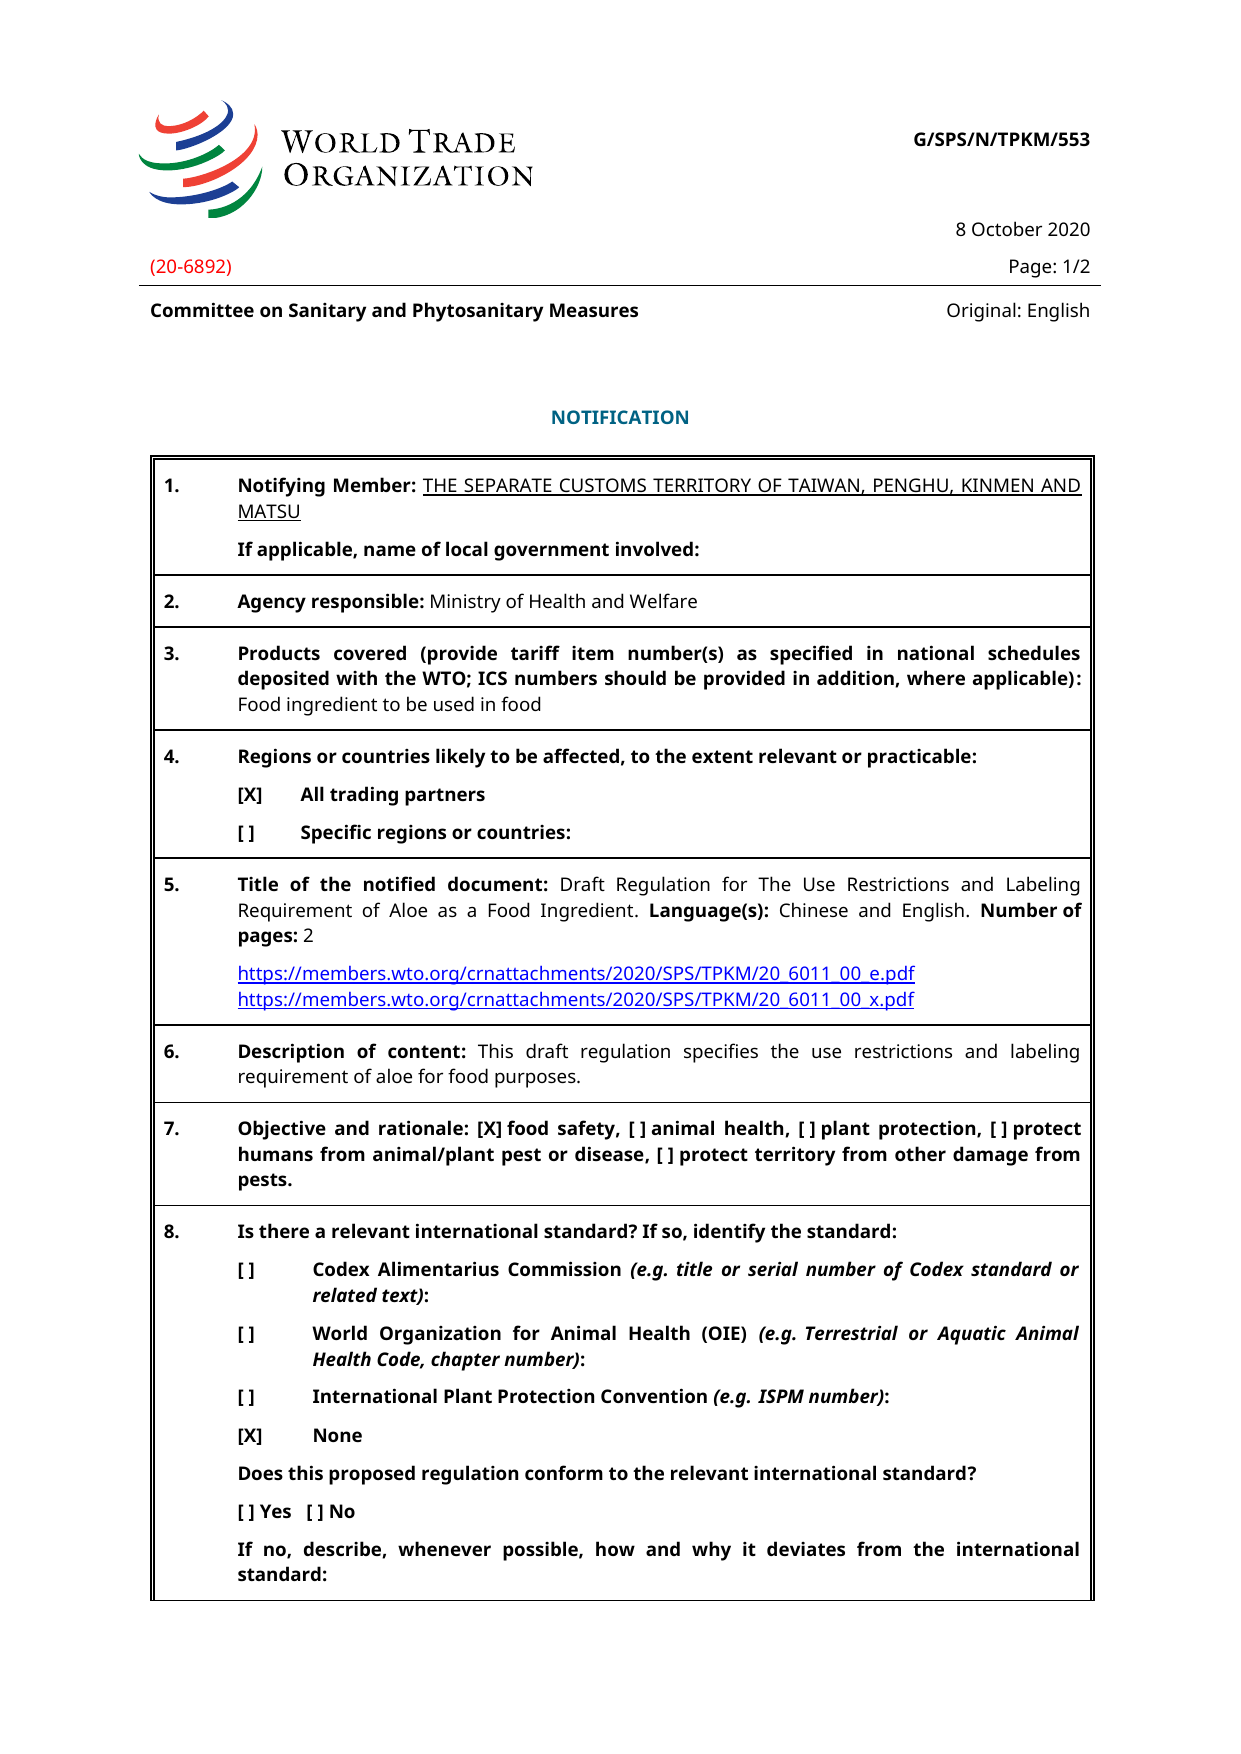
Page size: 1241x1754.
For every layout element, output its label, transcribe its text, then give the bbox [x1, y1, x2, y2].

table_header 1. [155, 460, 226, 574]
table_cell 8. [155, 1206, 226, 1599]
table_cell 6. [155, 1026, 226, 1102]
table_cell 4. [155, 731, 226, 857]
table_cell Agency responsible: Ministry of Health and Welfare [226, 576, 1090, 626]
table_header Notifying Member: The Separate Customs Territory of Taiwan, Penghu, Kinmen and Matsu If applicable, name of local government involved: [226, 460, 1090, 574]
table_cell Is there a relevant international standard? If so, identify the standard: [ ] Codex Alimentarius Commission (e.g. title or serial number of Codex standard or related text): [ ] World Organization for Animal Health (OIE) (e.g. Terrestrial or Aquatic Animal Health Code, chapter number): [ ] International Plant Protection Convention (e.g. ISPM number): [X] None Does this proposed regulation conform to the relevant international standard? [ ] Yes [ ] No If no, describe, whenever possible, how and why it deviates from the international standard: [226, 1206, 1090, 1599]
table_cell 5. [155, 859, 226, 1024]
table_cell Description of content: This draft regulation specifies the use restrictions and labeling requirement of aloe for food purposes. [226, 1026, 1090, 1102]
table_cell 3. [155, 628, 226, 729]
table_cell 7. [155, 1103, 226, 1205]
table_cell Title of the notified document: Draft Regulation for The Use Restrictions and Labeling Requirement of Aloe as a Food Ingredient. Language(s): Chinese and English. Number of pages: 2 https://members.wto.org/crnattachments/2020/SPS/TPKM/20_6011_00_e.pdf https://members.wto.org/crnattachments/2020/SPS/TPKM/20_6011_00_x.pdf [226, 859, 1090, 1024]
table_cell 2. [155, 576, 226, 626]
table_cell Objective and rationale: [X] food safety, [ ] animal health, [ ] plant protection, [ ] protect humans from animal/plant pest or disease, [ ] protect territory from other damage from pests. [226, 1103, 1090, 1205]
table_cell Regions or countries likely to be affected, to the extent relevant or practicable: [X] All trading partners [ ] Specific regions or countries: [226, 731, 1090, 857]
table_cell Products covered (provide tariff item number(s) as specified in national schedules deposited with the WTO; ICS numbers should be provided in addition, where applicable): Food ingredient to be used in food [226, 628, 1090, 729]
title NOTIFICATION [150, 405, 1090, 430]
